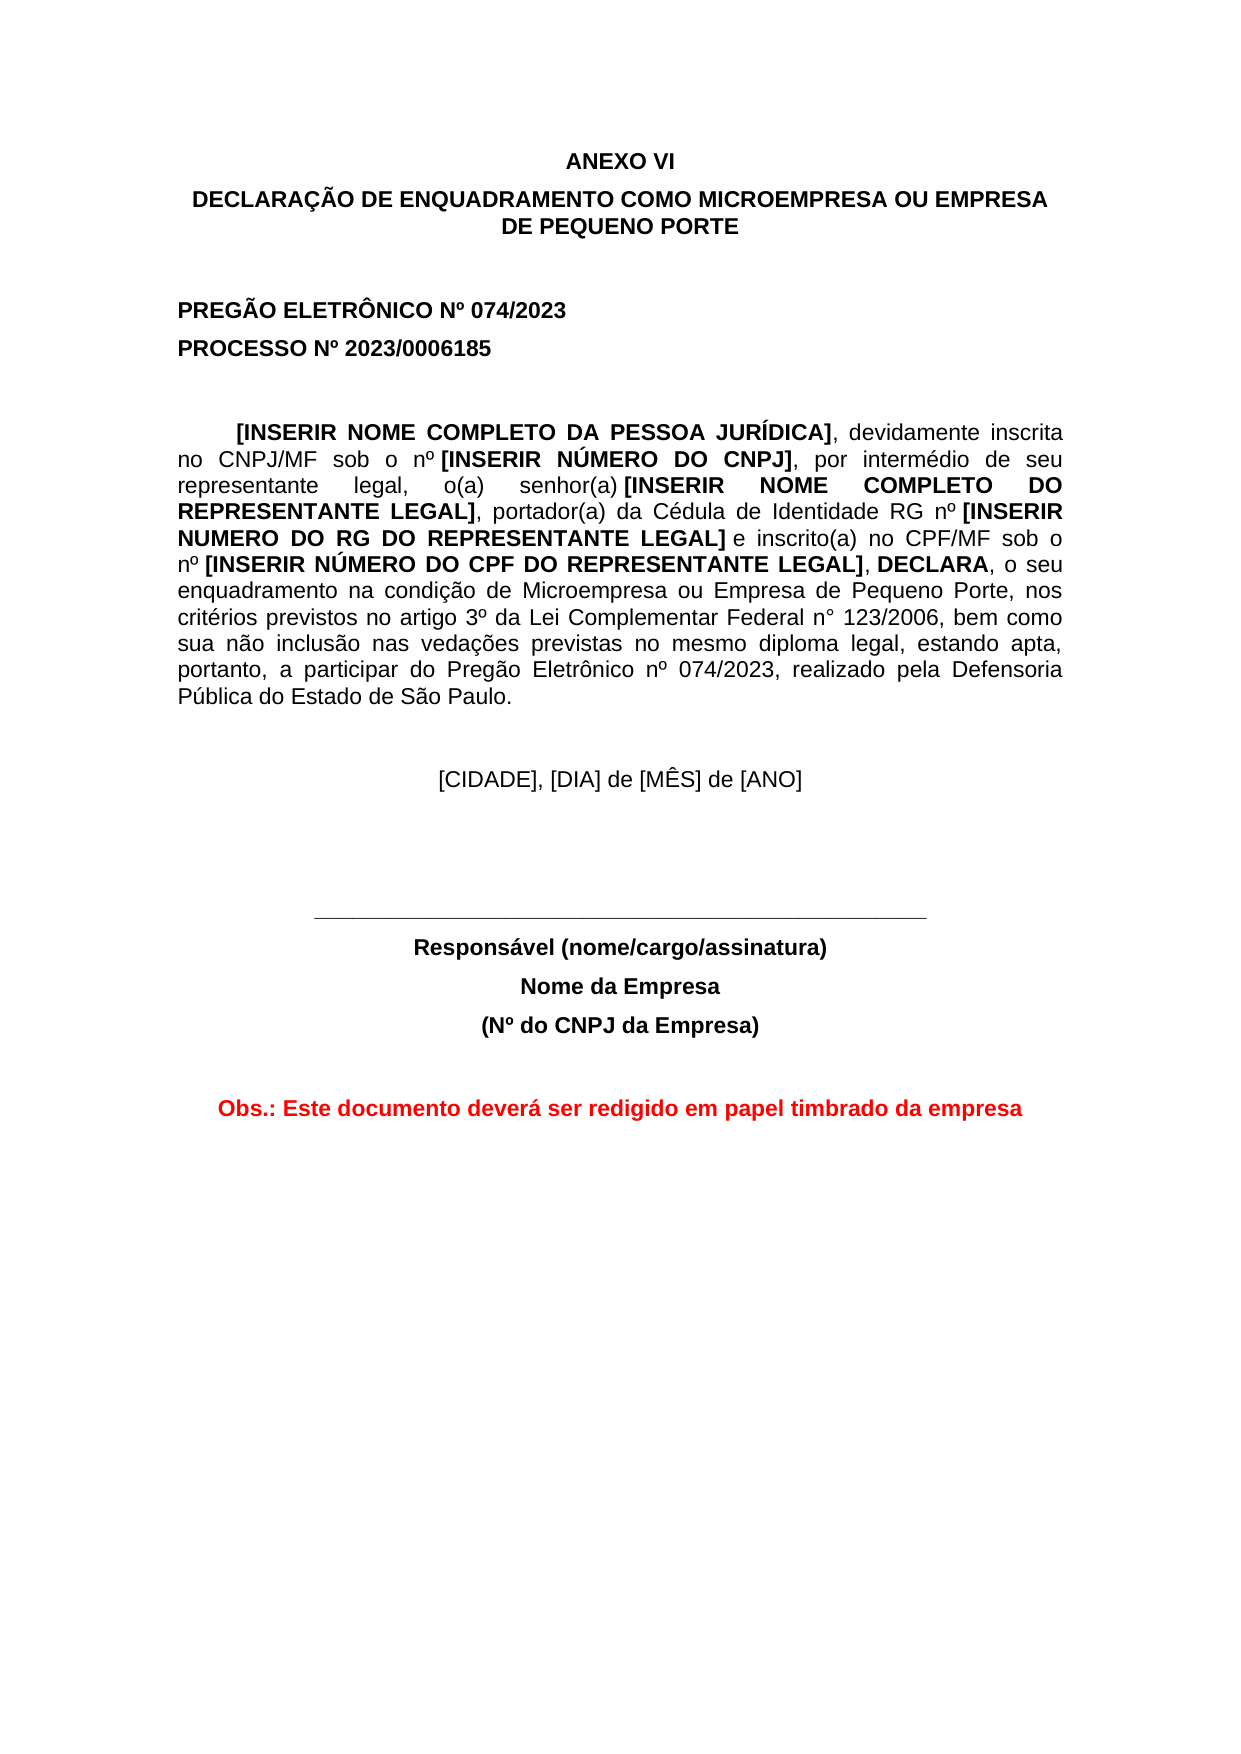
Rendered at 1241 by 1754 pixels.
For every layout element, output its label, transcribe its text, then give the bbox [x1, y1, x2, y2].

text [INSERIR NOME COMPLETO DA PESSOA JURÍDICA], devidamente inscrita no CNPJ/MF sob o nº [INSERIR NÚMERO DO CNPJ], por intermédio de seu representante legal, o(a) senhor(a) [INSERIR NOME COMPLETO DO REPRESENTANTE LEGAL], portador(a) da Cédula de Identidade RG nº [INSERIR NUMERO DO RG DO REPRESENTANTE LEGAL] e inscrito(a) no CPF/MF sob o nº [INSERIR NÚMERO DO CPF DO REPRESENTANTE LEGAL], DECLARA, o seu enquadramento na condição de Microempresa ou Empresa de Pequeno Porte, nos critérios previstos no artigo 3º da Lei Complementar Federal n° 123/2006, bem como sua não inclusão nas vedações previstas no mesmo diploma legal, estando apta, portanto, a participar do Pregão Eletrônico nº 074/2023, realizado pela Defensoria Pública do Estado de São Paulo. [177, 419, 1063, 709]
text Responsável (nome/cargo/assinatura) [177, 934, 1063, 960]
text (Nº do CNPJ da Empresa) [177, 1012, 1063, 1038]
text ________________________________________________ [177, 895, 1063, 921]
text DECLARAÇÃO DE ENQUADRAMENTO COMO MICROEMPRESA OU EMPRESA DE PEQUENO PORTE [177, 186, 1063, 239]
text PREGÃO ELETRÔNICO Nº 074/2023 [177, 297, 1063, 323]
text PROCESSO Nº 2023/0006185 [177, 335, 1063, 362]
text Obs.: Este documento deverá ser redigido em papel timbrado da empresa [177, 1095, 1063, 1122]
text [CIDADE], [DIA] de [MÊS] de [ANO] [177, 766, 1063, 793]
text ANEXO VI [177, 148, 1063, 174]
text Nome da Empresa [177, 973, 1063, 999]
